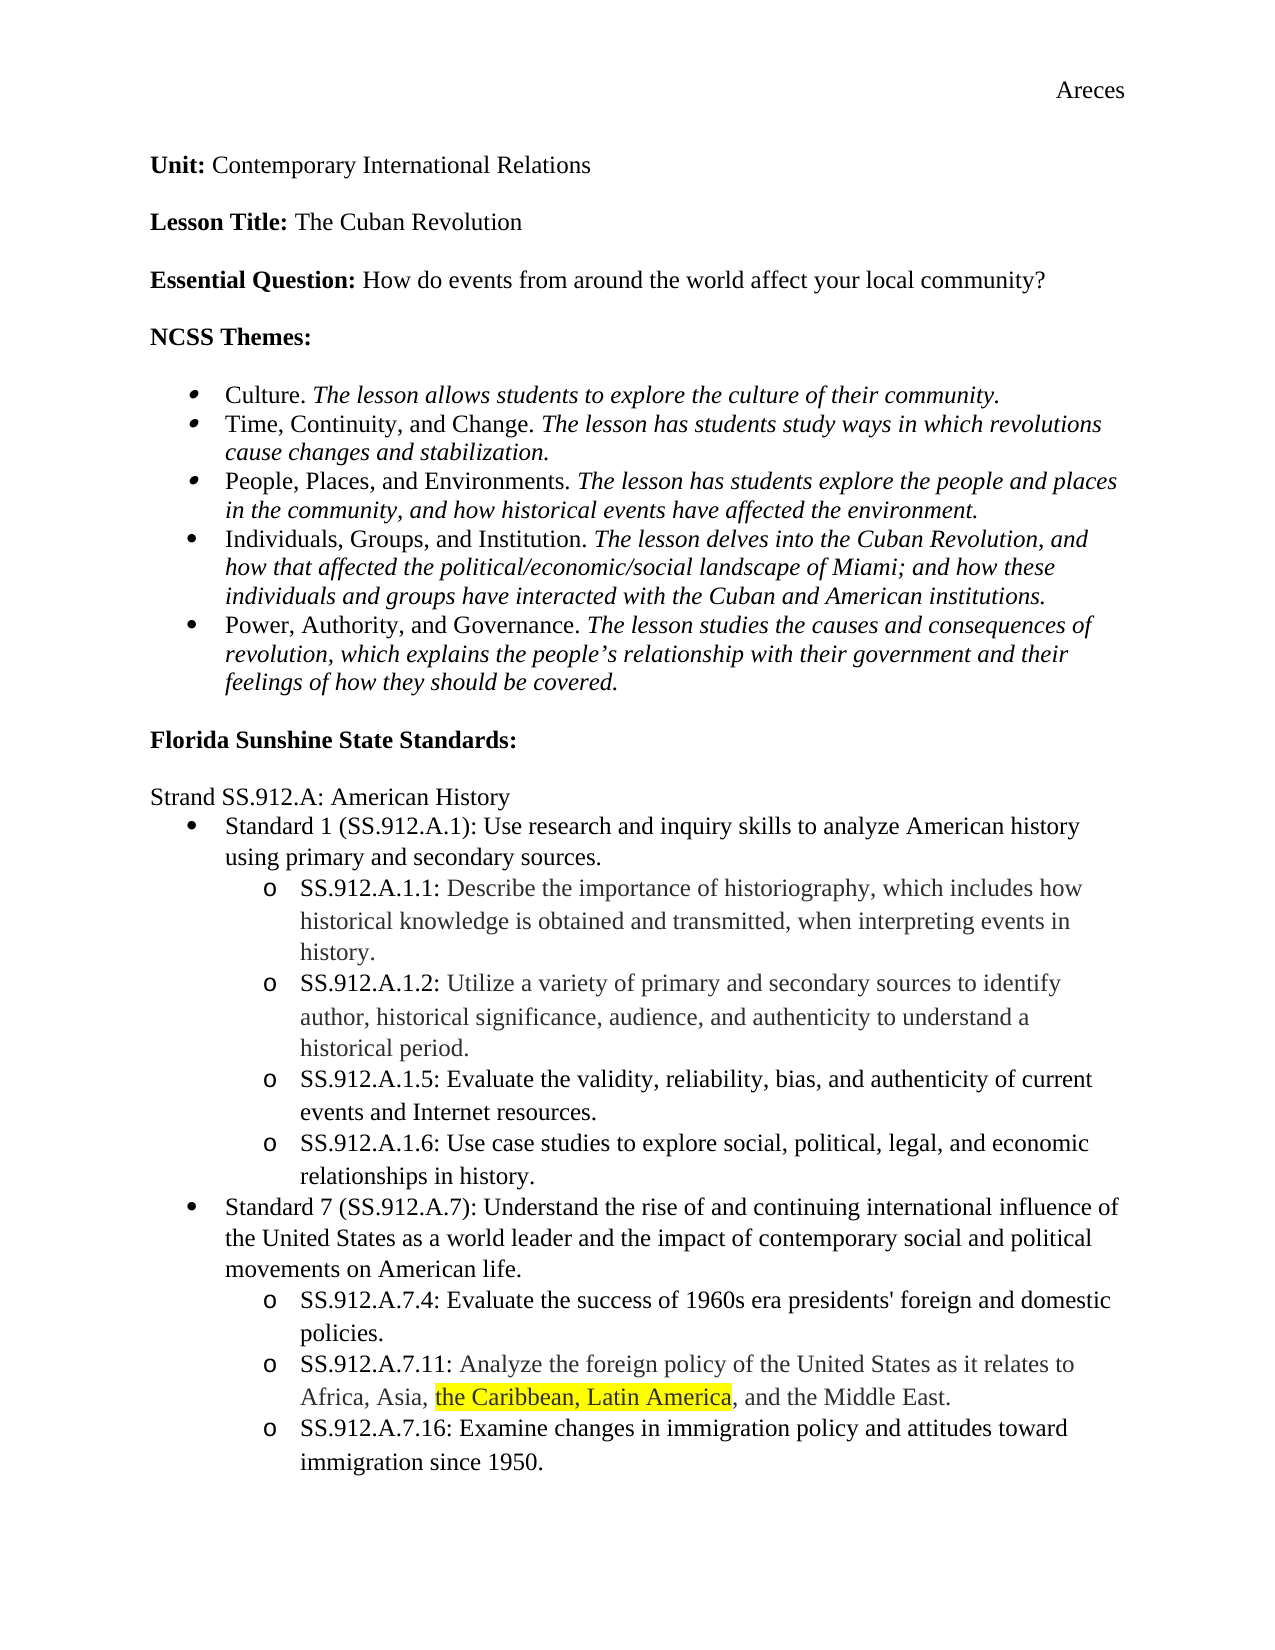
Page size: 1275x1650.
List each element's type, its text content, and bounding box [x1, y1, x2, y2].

list SS.912.A.1.1: Describe the importance of historiography, which includes how historical knowledge is obtained and transmitted, when interpreting events in history. [262, 873, 1125, 966]
list SS.912.A.1.6: Use case studies to explore social, political, legal, and economic relationships in history. [262, 1128, 1125, 1190]
text NCSS Themes: [150, 322, 1125, 351]
text Unit: Contemporary International Relations [150, 150, 1125, 179]
list SS.912.A.1.5: Evaluate the validity, reliability, bias, and authenticity of current events and Internet resources. [262, 1064, 1125, 1126]
text Lesson Title: The Cuban Revolution [150, 207, 1125, 236]
list SS.912.A.7.16: Examine changes in immigration policy and attitudes toward immigration since 1950. [262, 1413, 1125, 1475]
list Time, Continuity, and Change. The lesson has students study ways in which revolutions cause changes and stabilization. [187, 409, 1125, 466]
list Power, Authority, and Governance. The lesson studies the causes and consequences of revolution, which explains the people’s relationship with their government and their feelings of how they should be covered. [187, 610, 1125, 696]
list SS.912.A.7.11: Analyze the foreign policy of the United States as it relates to Africa, Asia, the Caribbean, Latin America, and the Middle East. [262, 1349, 1125, 1411]
list Standard 7 (SS.912.A.7): Understand the rise of and continuing international influence of the United States as a world leader and the impact of contemporary social and political movements on American life. [187, 1192, 1125, 1283]
list Standard 1 (SS.912.A.1): Use research and inquiry skills to analyze American history using primary and secondary sources. [187, 811, 1125, 871]
text Essential Question: How do events from around the world affect your local community? [150, 265, 1125, 294]
list SS.912.A.7.4: Evaluate the success of 1960s era presidents' foreign and domestic policies. [262, 1285, 1125, 1347]
list People, Places, and Environments. The lesson has students explore the people and places in the community, and how historical events have affected the environment. [187, 466, 1125, 524]
list Culture. The lesson allows students to explore the culture of their community. [187, 380, 1125, 409]
text Florida Sunshine State Standards: [150, 725, 1125, 754]
list SS.912.A.1.2: Utilize a variety of primary and secondary sources to identify author, historical significance, audience, and authenticity to understand a historical period. [262, 968, 1125, 1061]
text Strand SS.912.A: American History [150, 782, 1125, 811]
list Individuals, Groups, and Institution. The lesson delves into the Cuban Revolution, and how that affected the political/economic/social landscape of Miami; and how these individuals and groups have interacted with the Cuban and American institutions. [187, 524, 1125, 610]
